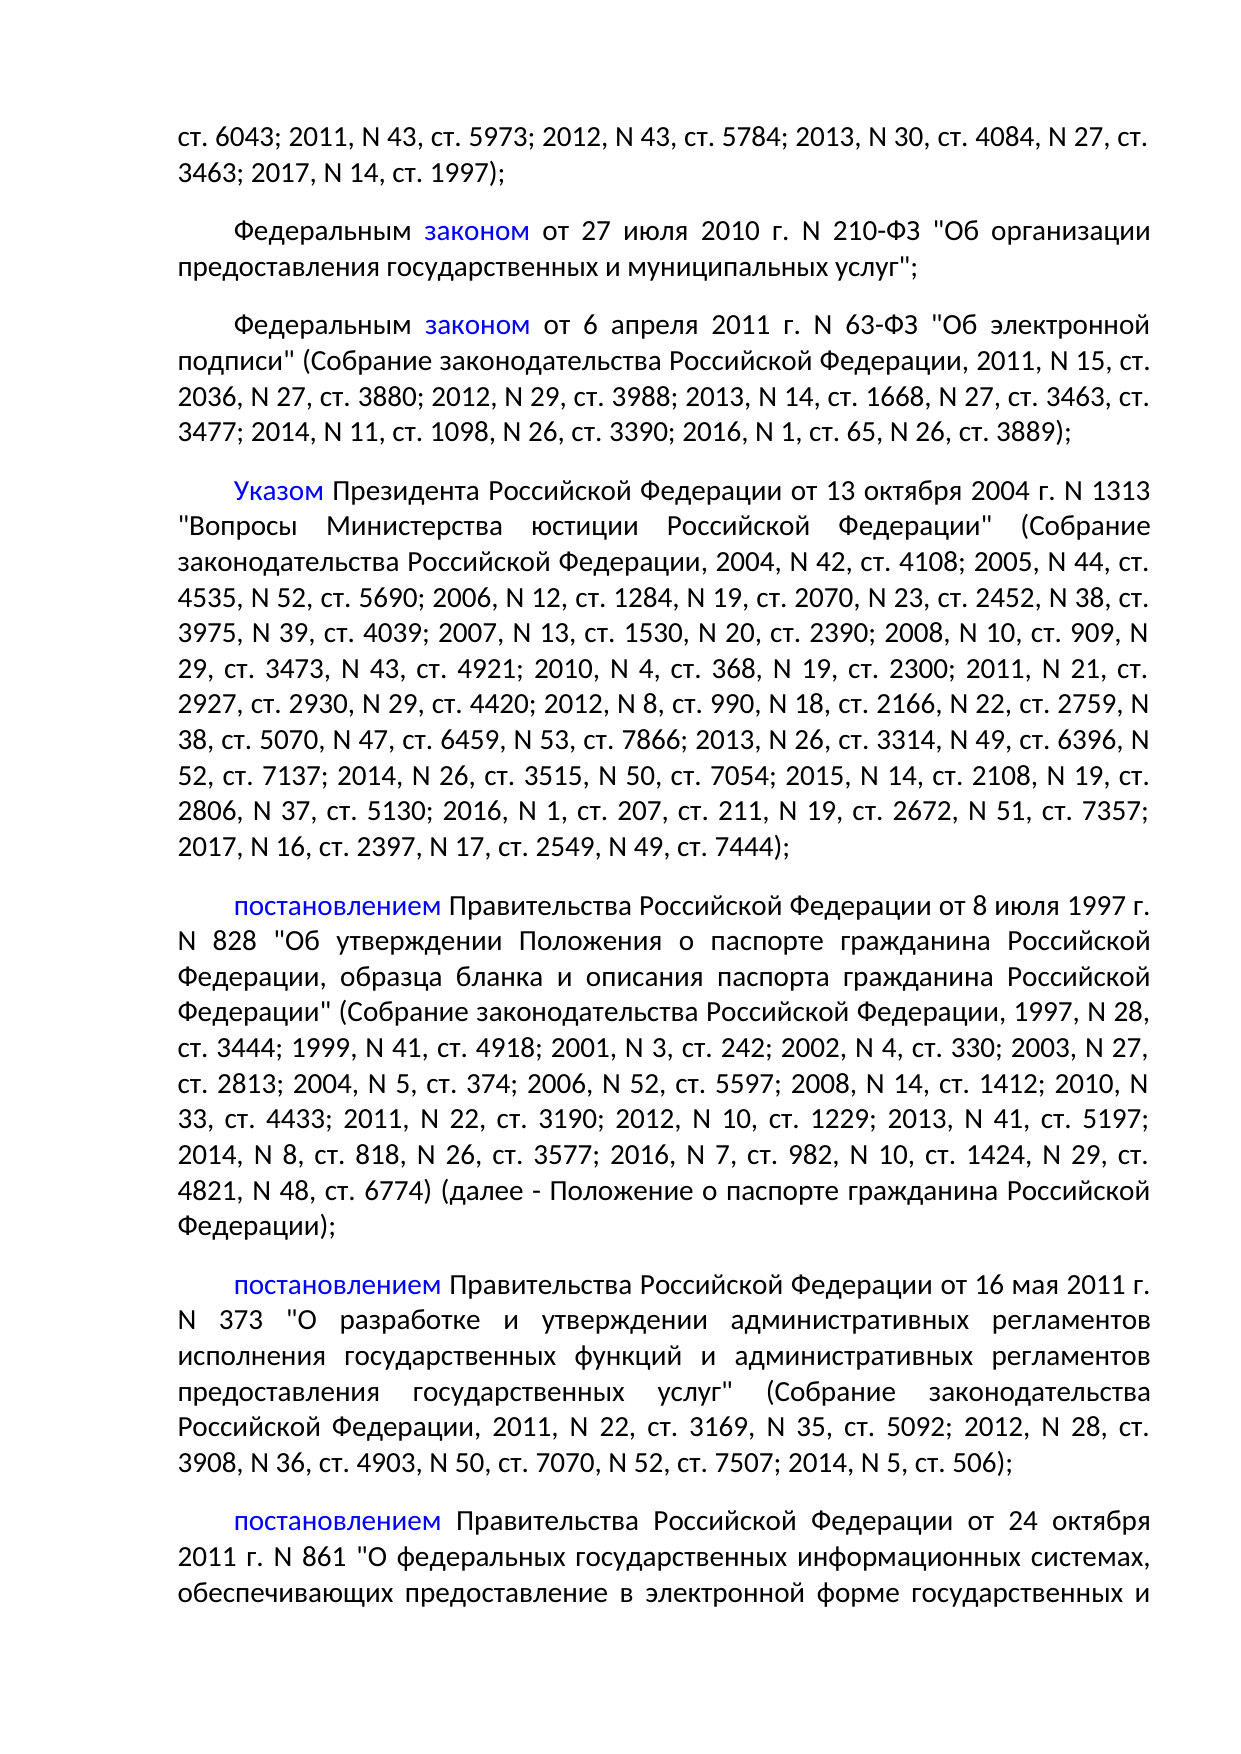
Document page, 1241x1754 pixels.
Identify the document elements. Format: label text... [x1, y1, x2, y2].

text постановлением Правительства Российской Федерации от 16 мая 2011 г. N 373 "О разработке и утверждении административных регламентов исполнения государственных функций и административных регламентов предоставления государственных услуг" (Собрание законодательства Российской Федерации, 2011, N 22, ст. 3169, N 35, ст. 5092; 2012, N 28, ст. 3908, N 36, ст. 4903, N 50, ст. 7070, N 52, ст. 7507; 2014, N 5, ст. 506); [177, 1266, 1152, 1479]
text Федеральным законом от 6 апреля 2011 г. N 63-ФЗ "Об электронной подписи" (Собрание законодательства Российской Федерации, 2011, N 15, ст. 2036, N 27, ст. 3880; 2012, N 29, ст. 3988; 2013, N 14, ст. 1668, N 27, ст. 3463, ст. 3477; 2014, N 11, ст. 1098, N 26, ст. 3390; 2016, N 1, ст. 65, N 26, ст. 3889); [177, 306, 1152, 449]
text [177, 118, 1152, 189]
text постановлением Правительства Российской Федерации от 8 июля 1997 г. N 828 "Об утверждении Положения о паспорте гражданина Российской Федерации, образца бланка и описания паспорта гражданина Российской Федерации" (Собрание законодательства Российской Федерации, 1997, N 28, ст. 3444; 1999, N 41, ст. 4918; 2001, N 3, ст. 242; 2002, N 4, ст. 330; 2003, N 27, ст. 2813; 2004, N 5, ст. 374; 2006, N 52, ст. 5597; 2008, N 14, ст. 1412; 2010, N 33, ст. 4433; 2011, N 22, ст. 3190; 2012, N 10, ст. 1229; 2013, N 41, ст. 5197; 2014, N 8, ст. 818, N 26, ст. 3577; 2016, N 7, ст. 982, N 10, ст. 1424, N 29, ст. 4821, N 48, ст. 6774) (далее - Положение о паспорте гражданина Российской Федерации); [177, 887, 1152, 1243]
text Указом Президента Российской Федерации от 13 октября 2004 г. N 1313 "Вопросы Министерства юстиции Российской Федерации" (Собрание законодательства Российской Федерации, 2004, N 42, ст. 4108; 2005, N 44, ст. 4535, N 52, ст. 5690; 2006, N 12, ст. 1284, N 19, ст. 2070, N 23, ст. 2452, N 38, ст. 3975, N 39, ст. 4039; 2007, N 13, ст. 1530, N 20, ст. 2390; 2008, N 10, ст. 909, N 29, ст. 3473, N 43, ст. 4921; 2010, N 4, ст. 368, N 19, ст. 2300; 2011, N 21, ст. 2927, ст. 2930, N 29, ст. 4420; 2012, N 8, ст. 990, N 18, ст. 2166, N 22, ст. 2759, N 38, ст. 5070, N 47, ст. 6459, N 53, ст. 7866; 2013, N 26, ст. 3314, N 49, ст. 6396, N 52, ст. 7137; 2014, N 26, ст. 3515, N 50, ст. 7054; 2015, N 14, ст. 2108, N 19, ст. 2806, N 37, ст. 5130; 2016, N 1, ст. 207, ст. 211, N 19, ст. 2672, N 51, ст. 7357; 2017, N 16, ст. 2397, N 17, ст. 2549, N 49, ст. 7444); [177, 472, 1152, 864]
text Федеральным законом от 27 июля 2010 г. N 210-ФЗ "Об организации предоставления государственных и муниципальных услуг"; [177, 212, 1152, 283]
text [177, 1502, 1152, 1609]
